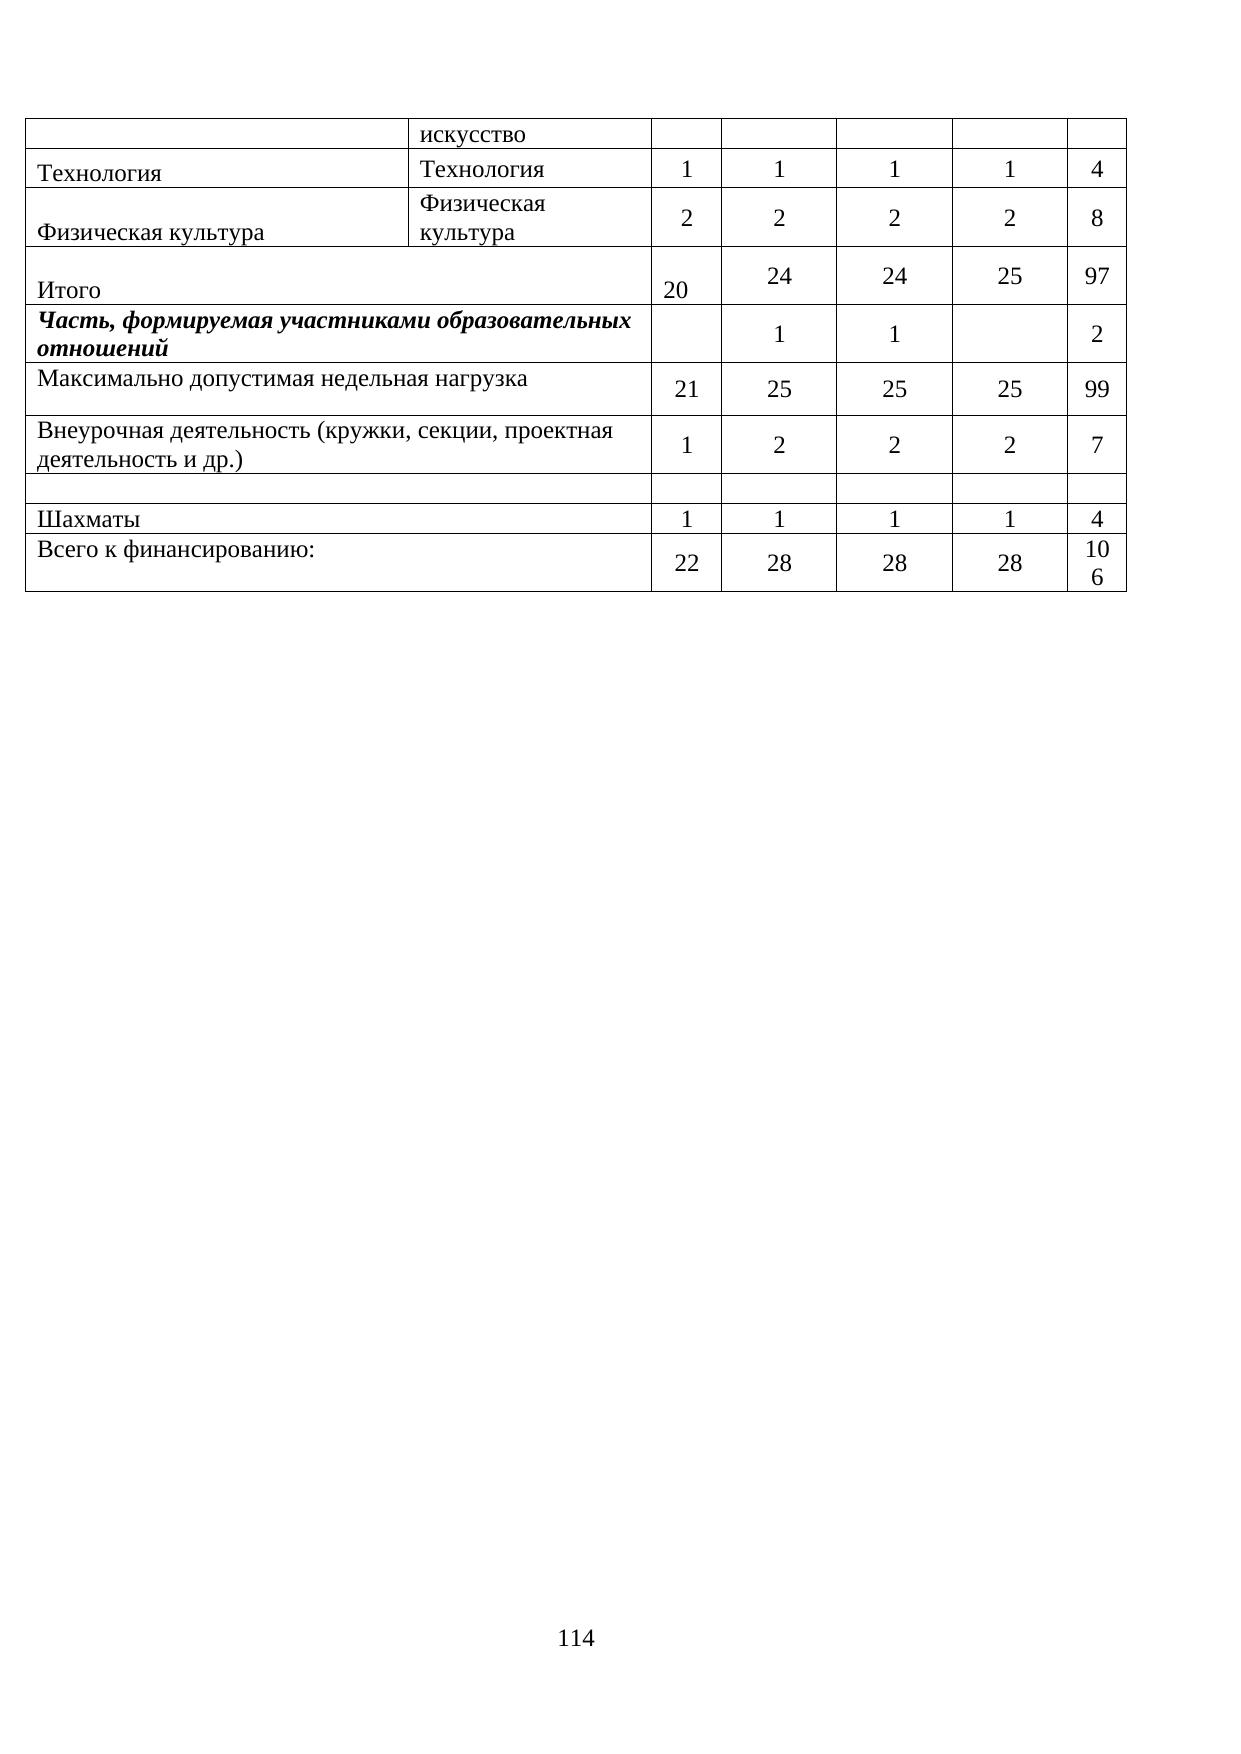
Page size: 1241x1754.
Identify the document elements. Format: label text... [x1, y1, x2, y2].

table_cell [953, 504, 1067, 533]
table_cell 25 [953, 363, 1067, 414]
table_cell 24 [837, 247, 952, 304]
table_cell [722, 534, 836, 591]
table_cell Физическая культура [26, 188, 408, 246]
table_cell 1 [953, 119, 1067, 148]
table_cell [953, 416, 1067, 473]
table_cell Технология [409, 149, 651, 187]
table_cell Часть, формируемая участниками образовательных отношений [26, 305, 651, 362]
table_cell 1 [953, 149, 1067, 187]
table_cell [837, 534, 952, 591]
table_cell 1 [837, 149, 952, 187]
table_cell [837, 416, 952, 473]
table_cell 2 [722, 188, 836, 246]
table_cell 1 [722, 119, 836, 148]
table_cell 1 [722, 149, 836, 187]
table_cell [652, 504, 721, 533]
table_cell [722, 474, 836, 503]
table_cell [409, 119, 651, 148]
table_cell Технология [26, 149, 408, 187]
table_cell 99 [1068, 363, 1126, 414]
table_cell Внеурочная деятельность (кружки, секции, проектная деятельность и др.) [26, 416, 651, 473]
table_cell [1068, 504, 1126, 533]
table_cell 4 [1068, 149, 1126, 187]
table_cell 2 [953, 188, 1067, 246]
table_cell 1 [837, 305, 952, 362]
table_cell 20 [652, 247, 721, 304]
table_cell 97 [1068, 247, 1126, 304]
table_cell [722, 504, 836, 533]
table_cell Максимально допустимая недельная нагрузка [26, 363, 651, 414]
table_cell 24 [722, 247, 836, 304]
table_cell [953, 305, 1067, 362]
table_cell 8 [1068, 188, 1126, 246]
table_cell 1 [837, 119, 952, 148]
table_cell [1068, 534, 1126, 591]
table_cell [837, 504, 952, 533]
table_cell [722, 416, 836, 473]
table_cell 2 [652, 188, 721, 246]
table_cell 1 [652, 416, 721, 473]
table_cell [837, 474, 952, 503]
table_cell 2 [1068, 305, 1126, 362]
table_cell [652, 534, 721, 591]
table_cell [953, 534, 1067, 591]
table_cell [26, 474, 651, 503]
table_cell 4 [1068, 119, 1126, 148]
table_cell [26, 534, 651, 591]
table_cell Физическая культура [409, 188, 651, 246]
table_cell 2 [837, 188, 952, 246]
table_cell 1 [652, 119, 721, 148]
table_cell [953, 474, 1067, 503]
table_cell 25 [837, 363, 952, 414]
table_cell 25 [953, 247, 1067, 304]
table_cell Итого [26, 247, 651, 304]
table_cell 21 [652, 363, 721, 414]
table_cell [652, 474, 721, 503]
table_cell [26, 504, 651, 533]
table_cell 1 [652, 149, 721, 187]
table_cell [652, 305, 721, 362]
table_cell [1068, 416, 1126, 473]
table_cell 1 [722, 305, 836, 362]
table_cell 25 [722, 363, 836, 414]
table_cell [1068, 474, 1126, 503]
